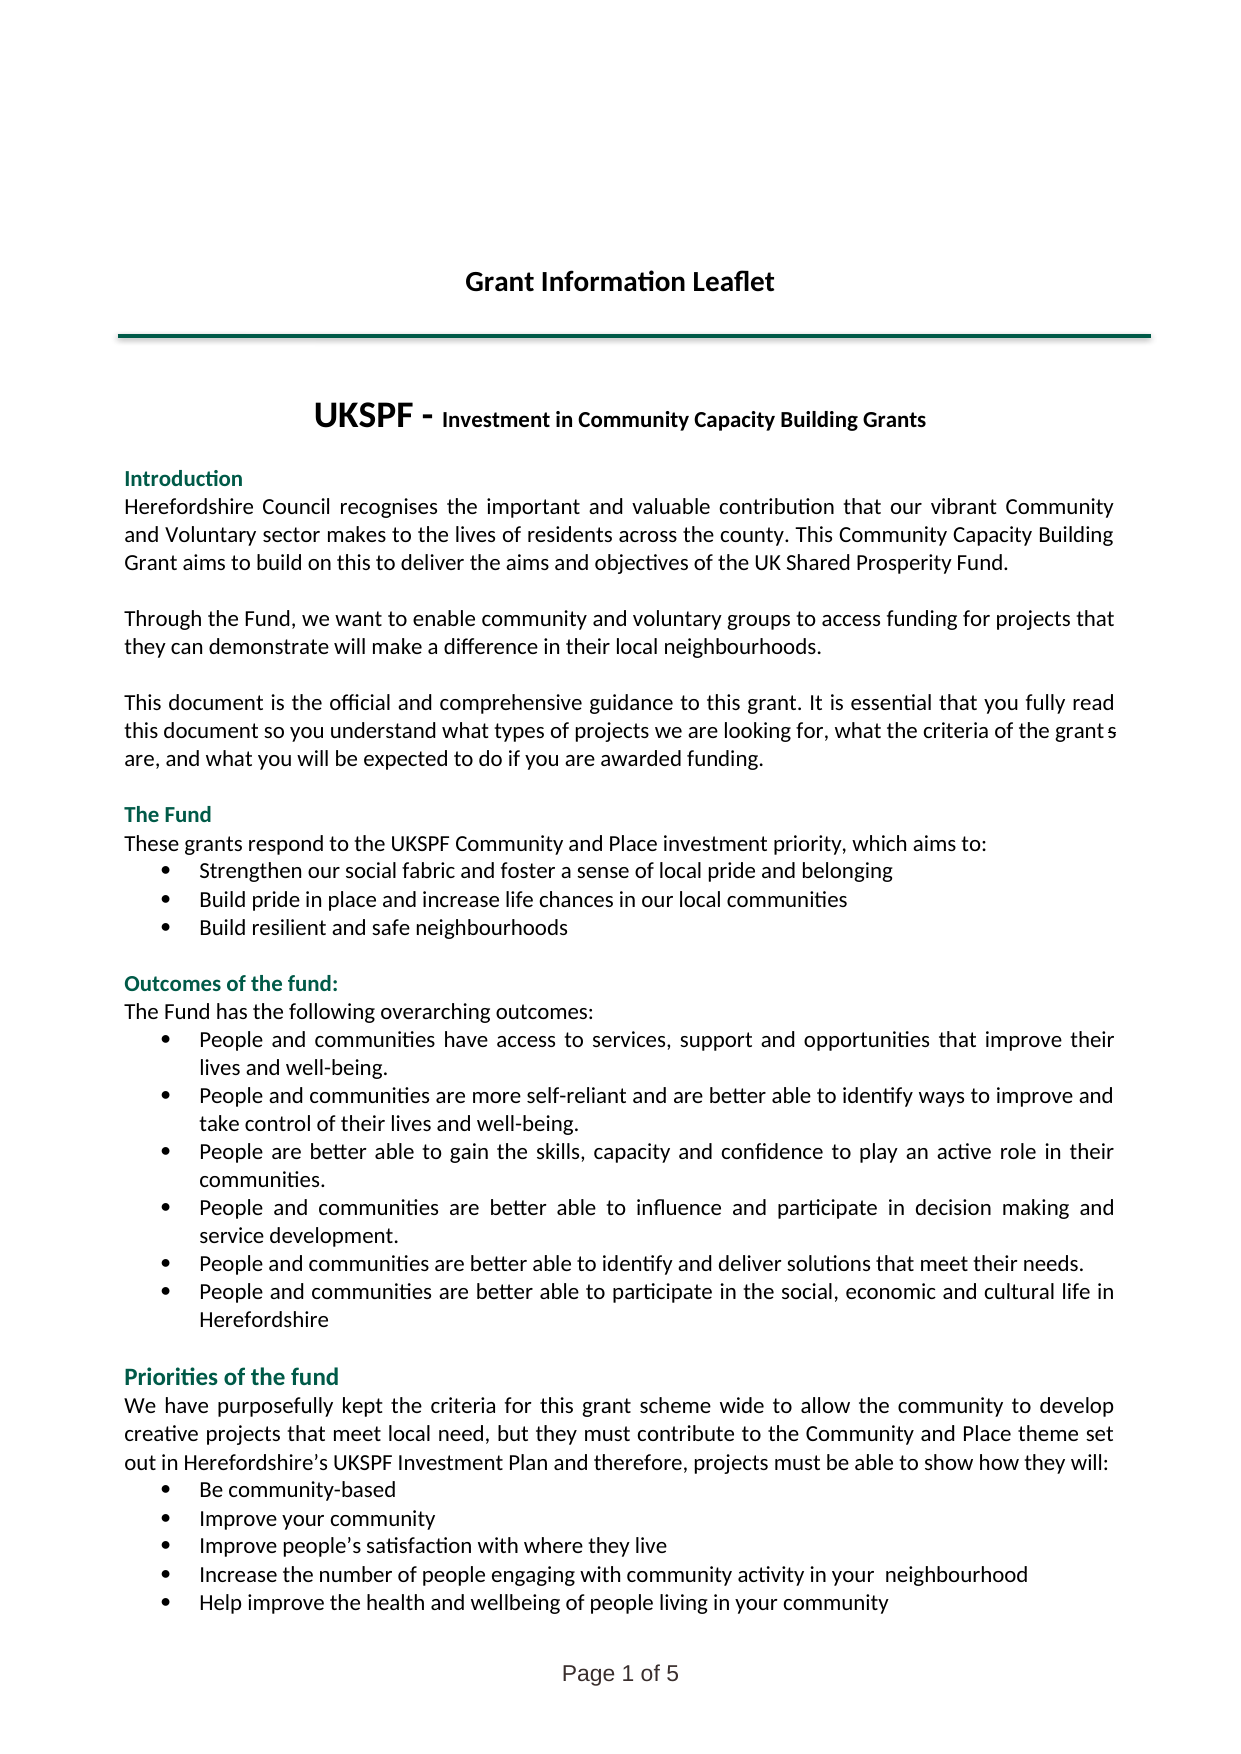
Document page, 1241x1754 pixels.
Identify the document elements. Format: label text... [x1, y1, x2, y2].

list People are better able to gain the skills, capacity and confidence to play an active role in their communities. [162, 1137, 1116, 1193]
text Introduction [124, 464, 1116, 492]
list Be community-based [162, 1476, 1116, 1504]
list Strengthen our social fabric and foster a sense of local pride and belonging [162, 857, 1116, 885]
list Increase the number of people engaging with community activity in your neighbourhood [162, 1560, 1116, 1588]
list People and communities are better able to participate in the social, economic and cultural life in Herefordshire [162, 1277, 1116, 1333]
text This document is the official and comprehensive guidance to this grant. It is essential that you fully read this document so you understand what types of projects we are looking for, what the criteria of the grants are, and what you will be expected to do if you are awarded funding. [124, 688, 1116, 773]
list Build pride in place and increase life chances in our local communities [162, 885, 1116, 913]
list People and communities are more self-reliant and are better able to identify ways to improve and take control of their lives and well-being. [162, 1081, 1116, 1137]
list People and communities are better able to identify and deliver solutions that meet their needs. [162, 1249, 1116, 1277]
list People and communities have access to services, support and opportunities that improve their lives and well-being. [162, 1025, 1116, 1081]
list Improve people’s satisfaction with where they live [162, 1532, 1116, 1560]
list Improve your community [162, 1504, 1116, 1532]
text These grants respond to the UKSPF Community and Place investment priority, which aims to: [124, 829, 1116, 857]
list People and communities are better able to influence and participate in decision making and service development. [162, 1193, 1116, 1249]
text UKSPF - Investment in Community Capacity Building Grants [124, 391, 1116, 436]
text Grant Information Leaflet [124, 263, 1116, 299]
list Help improve the health and wellbeing of people living in your community [162, 1588, 1116, 1616]
text The Fund [124, 801, 1116, 829]
text Through the Fund, we want to enable community and voluntary groups to access funding for projects that they can demonstrate will make a difference in their local neighbourhoods. [124, 604, 1116, 661]
text Priorities of the fund [124, 1361, 1116, 1392]
list Build resilient and safe neighbourhoods [162, 913, 1116, 941]
text We have purposefully kept the criteria for this grant scheme wide to allow the community to develop creative projects that meet local need, but they must contribute to the Community and Place theme set out in Herefordshire’s UKSPF Investment Plan and therefore, projects must be able to show how they will: [124, 1392, 1116, 1476]
text The Fund has the following overarching outcomes: [124, 997, 1116, 1025]
text Outcomes of the fund: [124, 969, 1116, 997]
text Herefordshire Council recognises the important and valuable contribution that our vibrant Community and Voluntary sector makes to the lives of residents across the county. This Community Capacity Building Grant aims to build on this to deliver the aims and objectives of the UK Shared Prosperity Fund. [124, 492, 1116, 576]
